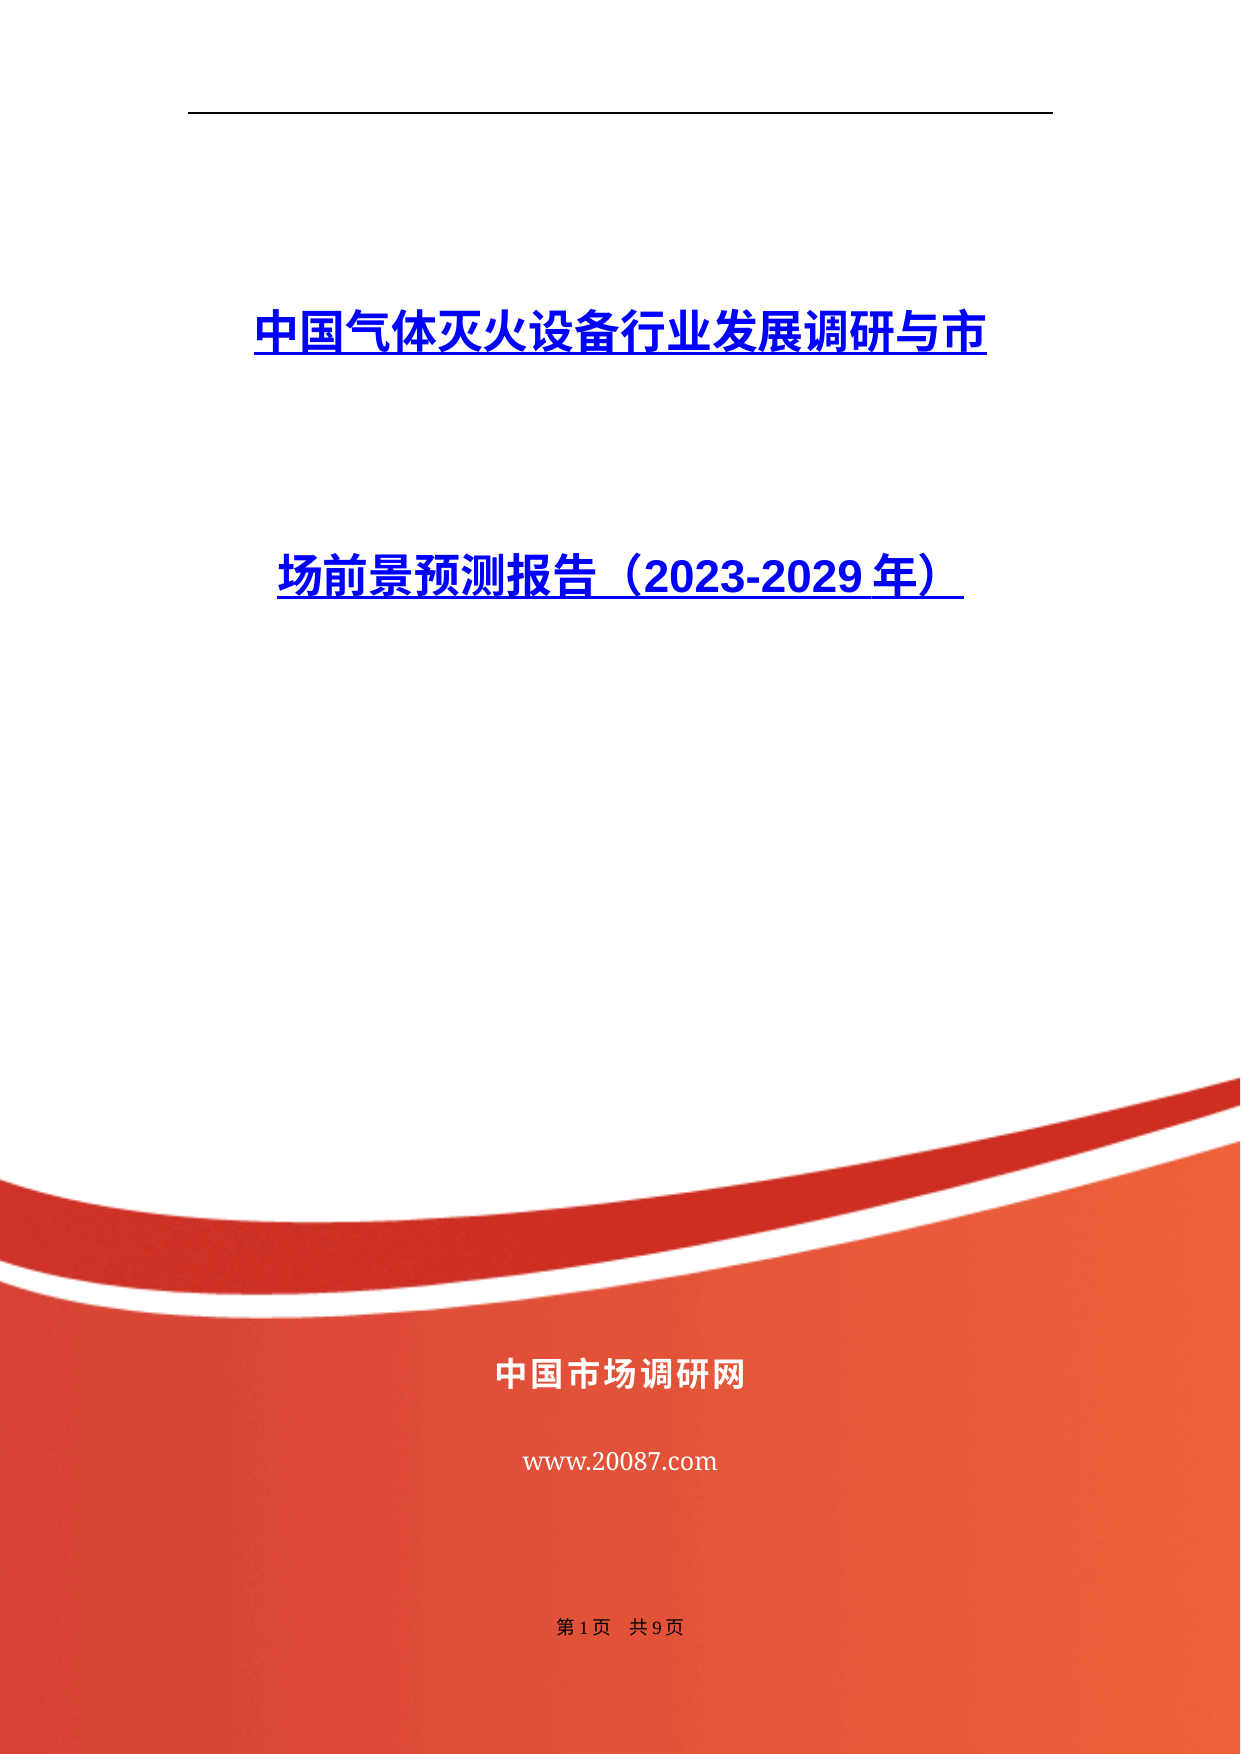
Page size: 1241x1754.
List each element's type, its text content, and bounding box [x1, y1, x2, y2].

text www.20087.com [187, 1428, 1053, 1493]
picture [0, 1006, 1241, 1754]
subtitle 中国市场调研网 [187, 1339, 1053, 1404]
table_header 中国气体灭火设备行业发展调研与市场前景预测报告（2023-2029年） [188, 207, 1053, 773]
